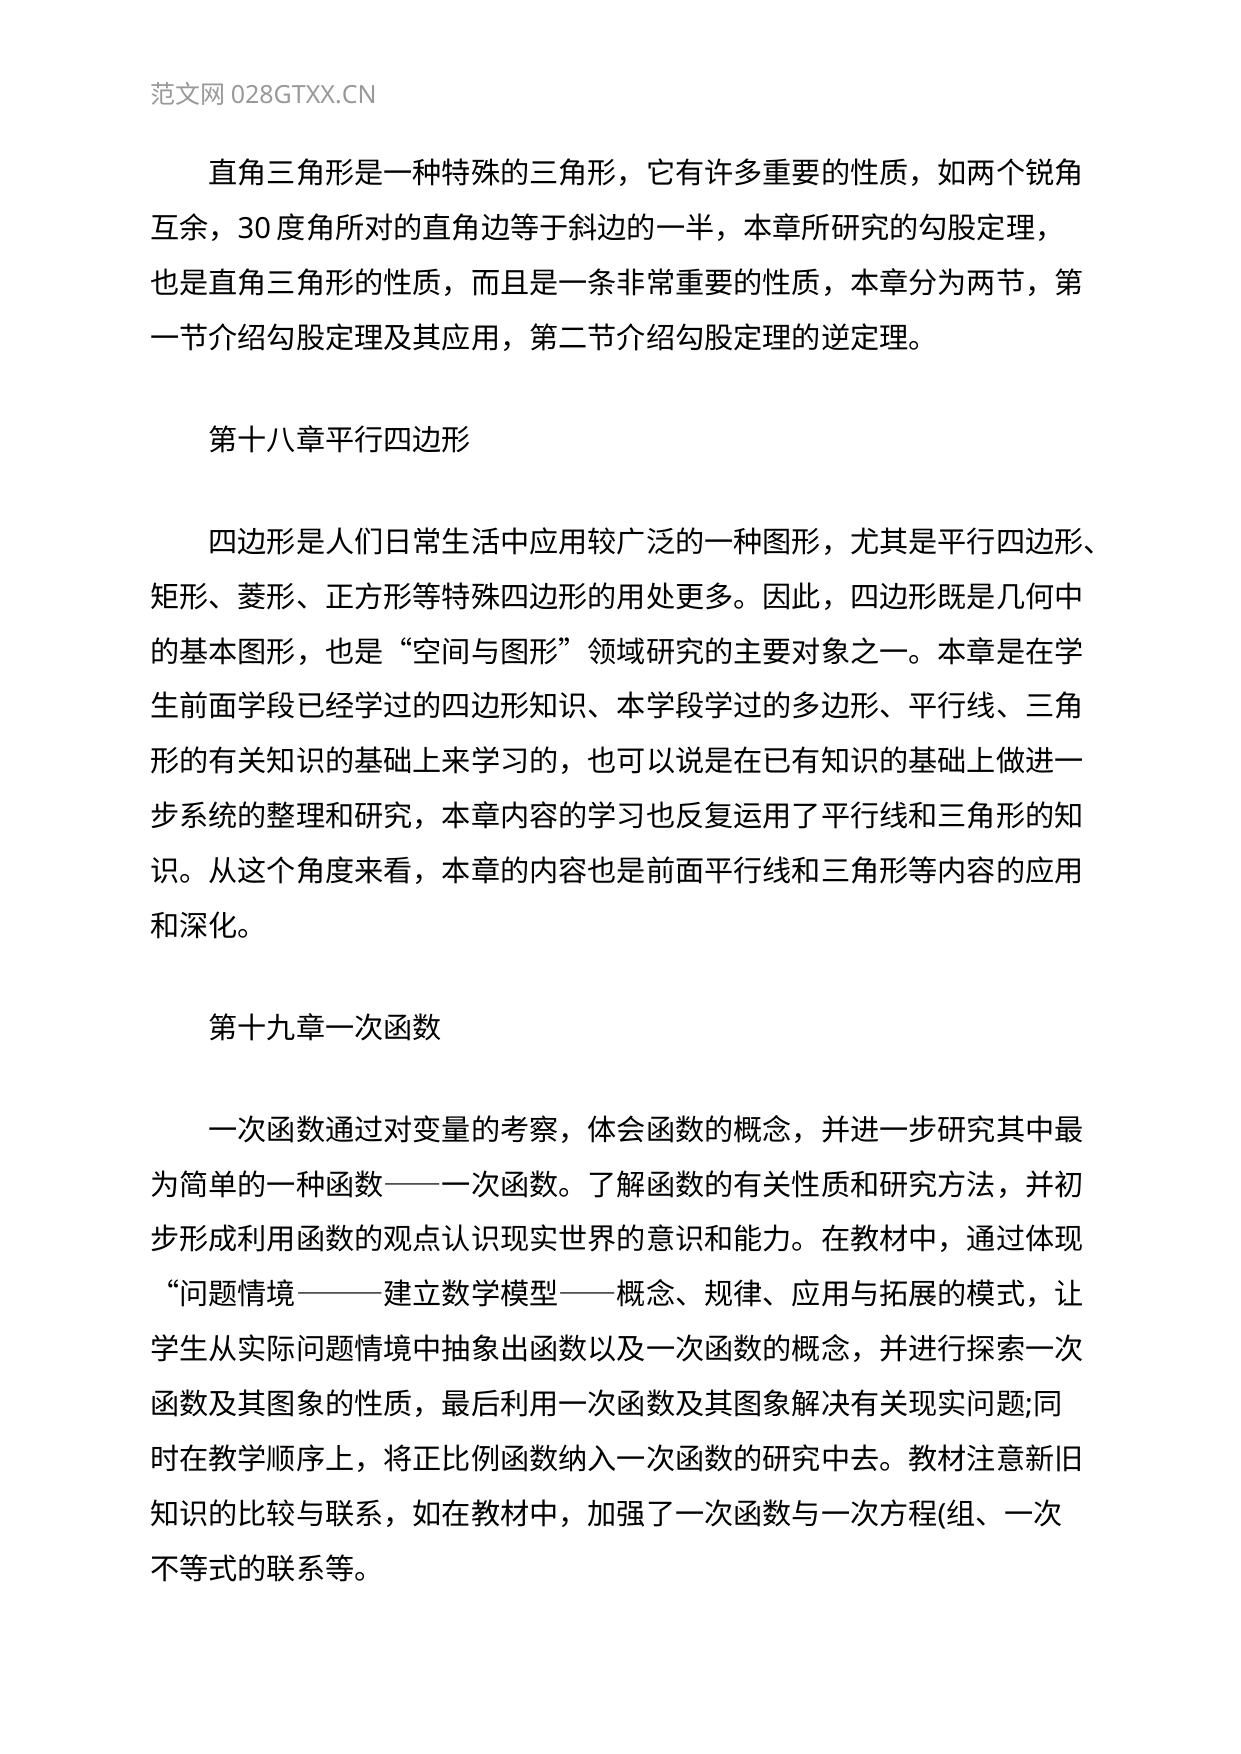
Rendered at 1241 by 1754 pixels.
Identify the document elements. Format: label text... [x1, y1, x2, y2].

text 一次函数通过对变量的考察，体会函数的概念，并进一步研究其中最为简单的一种函数——一次函数。了解函数的有关性质和研究方法，并初步形成利用函数的观点认识现实世界的意识和能力。在教材中，通过体现“问题情境———建立数学模型——概念、规律、应用与拓展的模式，让学生从实际问题情境中抽象出函数以及一次函数的概念，并进行探索一次函数及其图象的性质，最后利用一次函数及其图象解决有关现实问题;同时在教学顺序上，将正比例函数纳入一次函数的研究中去。教材注意新旧知识的比较与联系，如在教材中，加强了一次函数与一次方程(组、一次不等式的联系等。 [150, 1106, 1090, 1588]
text 第十八章平行四边形 [150, 417, 1090, 459]
text 四边形是人们日常生活中应用较广泛的一种图形，尤其是平行四边形、矩形、菱形、正方形等特殊四边形的用处更多。因此，四边形既是几何中的基本图形，也是“空间与图形”领域研究的主要对象之一。本章是在学生前面学段已经学过的四边形知识、本学段学过的多边形、平行线、三角形的有关知识的基础上来学习的，也可以说是在已有知识的基础上做进一步系统的整理和研究，本章内容的学习也反复运用了平行线和三角形的知识。从这个角度来看，本章的内容也是前面平行线和三角形等内容的应用和深化。 [150, 518, 1090, 945]
text 直角三角形是一种特殊的三角形，它有许多重要的性质，如两个锐角互余，30度角所对的直角边等于斜边的一半，本章所研究的勾股定理，也是直角三角形的性质，而且是一条非常重要的性质，本章分为两节，第一节介绍勾股定理及其应用，第二节介绍勾股定理的逆定理。 [150, 150, 1090, 357]
text 第十九章一次函数 [150, 1004, 1090, 1047]
